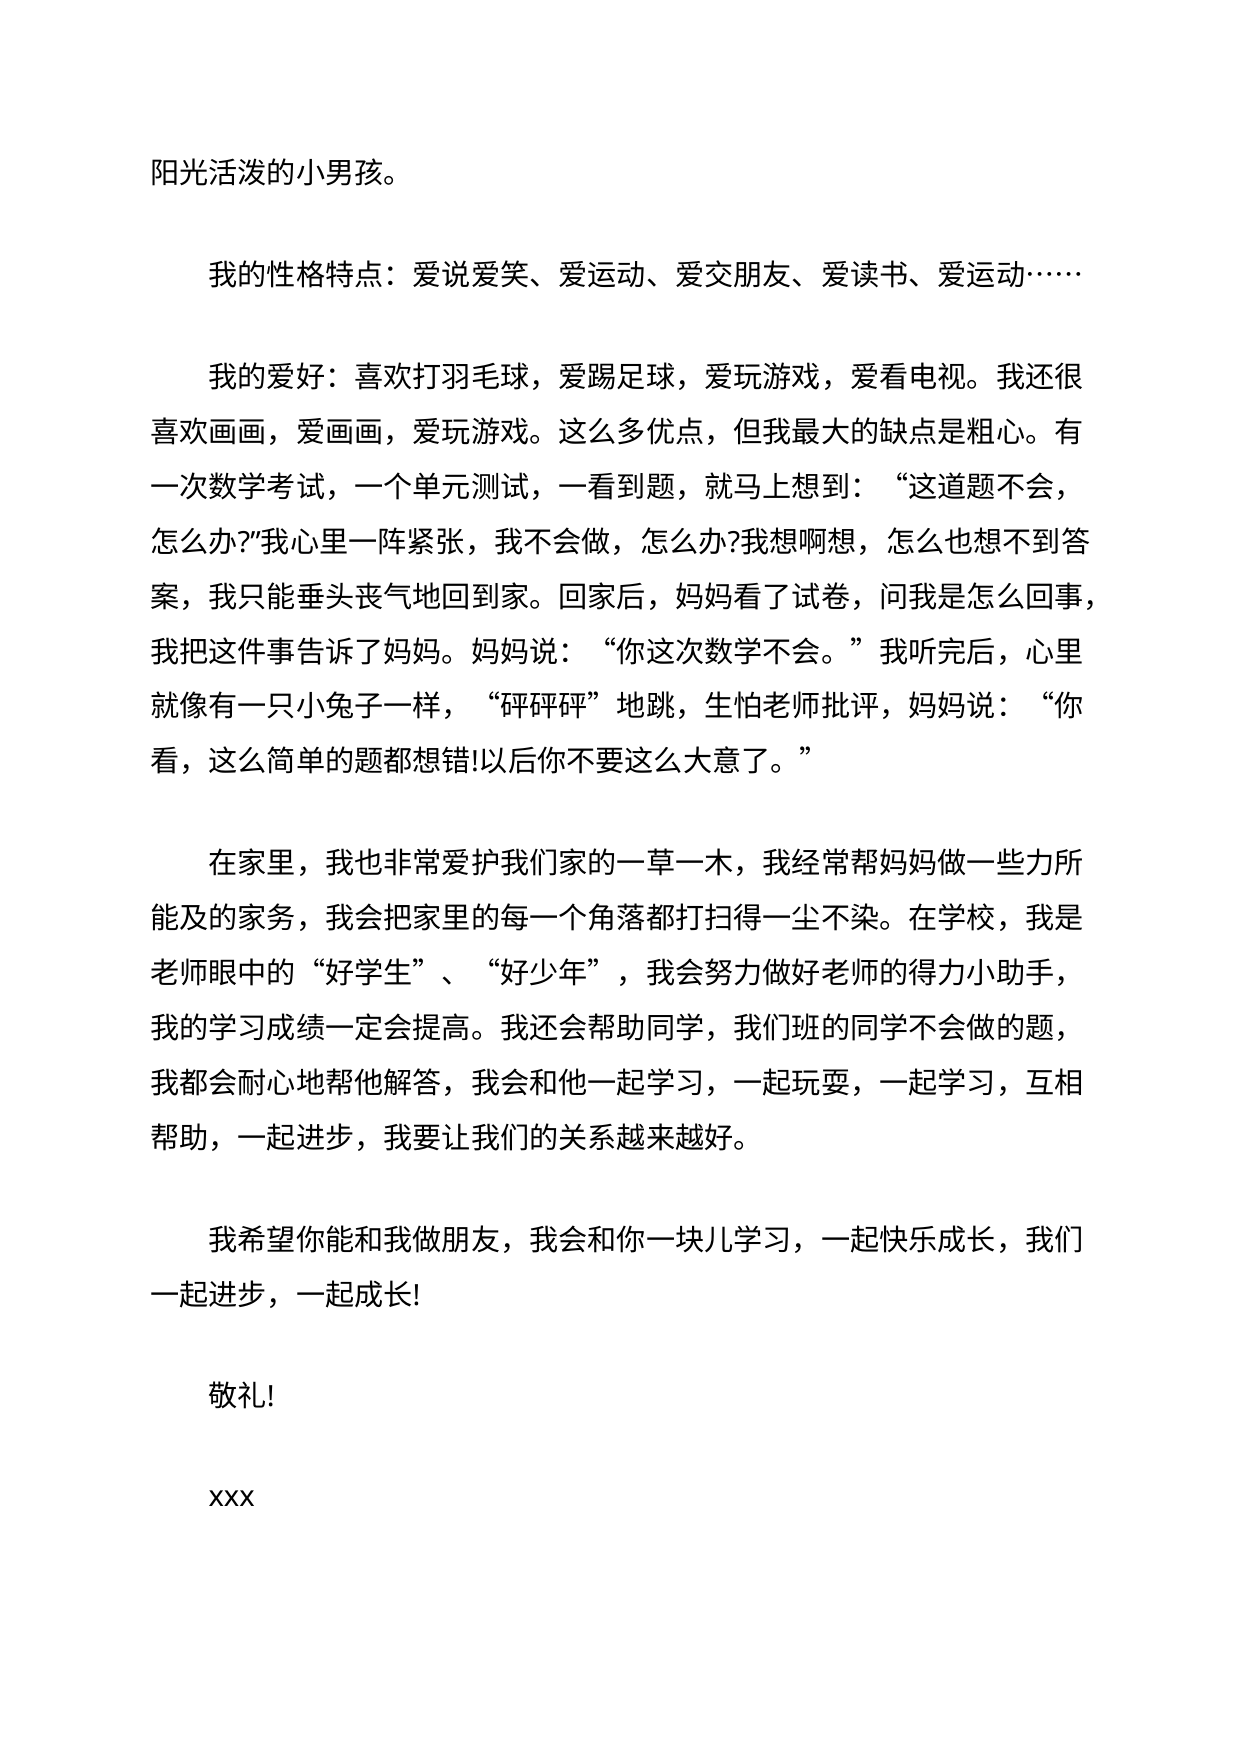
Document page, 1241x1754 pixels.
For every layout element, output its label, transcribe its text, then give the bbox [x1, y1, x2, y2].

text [150, 150, 1090, 192]
text 我希望你能和我做朋友，我会和你一块儿学习，一起快乐成长，我们一起进步，一起成长! [150, 1216, 1090, 1313]
text 敬礼! [150, 1373, 1090, 1415]
text xxx [150, 1475, 1090, 1515]
text 我的爱好：喜欢打羽毛球，爱踢足球，爱玩游戏，爱看电视。我还很喜欢画画，爱画画，爱玩游戏。这么多优点，但我最大的缺点是粗心。有一次数学考试，一个单元测试，一看到题，就马上想到：“这道题不会，怎么办?”我心里一阵紧张，我不会做，怎么办?我想啊想，怎么也想不到答案，我只能垂头丧气地回到家。回家后，妈妈看了试卷，问我是怎么回事，我把这件事告诉了妈妈。妈妈说：“你这次数学不会。”我听完后，心里就像有一只小兔子一样，“砰砰砰”地跳，生怕老师批评，妈妈说：“你看，这么简单的题都想错!以后你不要这么大意了。” [150, 353, 1090, 780]
text 在家里，我也非常爱护我们家的一草一木，我经常帮妈妈做一些力所能及的家务，我会把家里的每一个角落都打扫得一尘不染。在学校，我是老师眼中的“好学生”、“好少年”，我会努力做好老师的得力小助手，我的学习成绩一定会提高。我还会帮助同学，我们班的同学不会做的题，我都会耐心地帮他解答，我会和他一起学习，一起玩耍，一起学习，互相帮助，一起进步，我要让我们的关系越来越好。 [150, 840, 1090, 1157]
text 我的性格特点：爱说爱笑、爱运动、爱交朋友、爱读书、爱运动…… [150, 252, 1090, 294]
